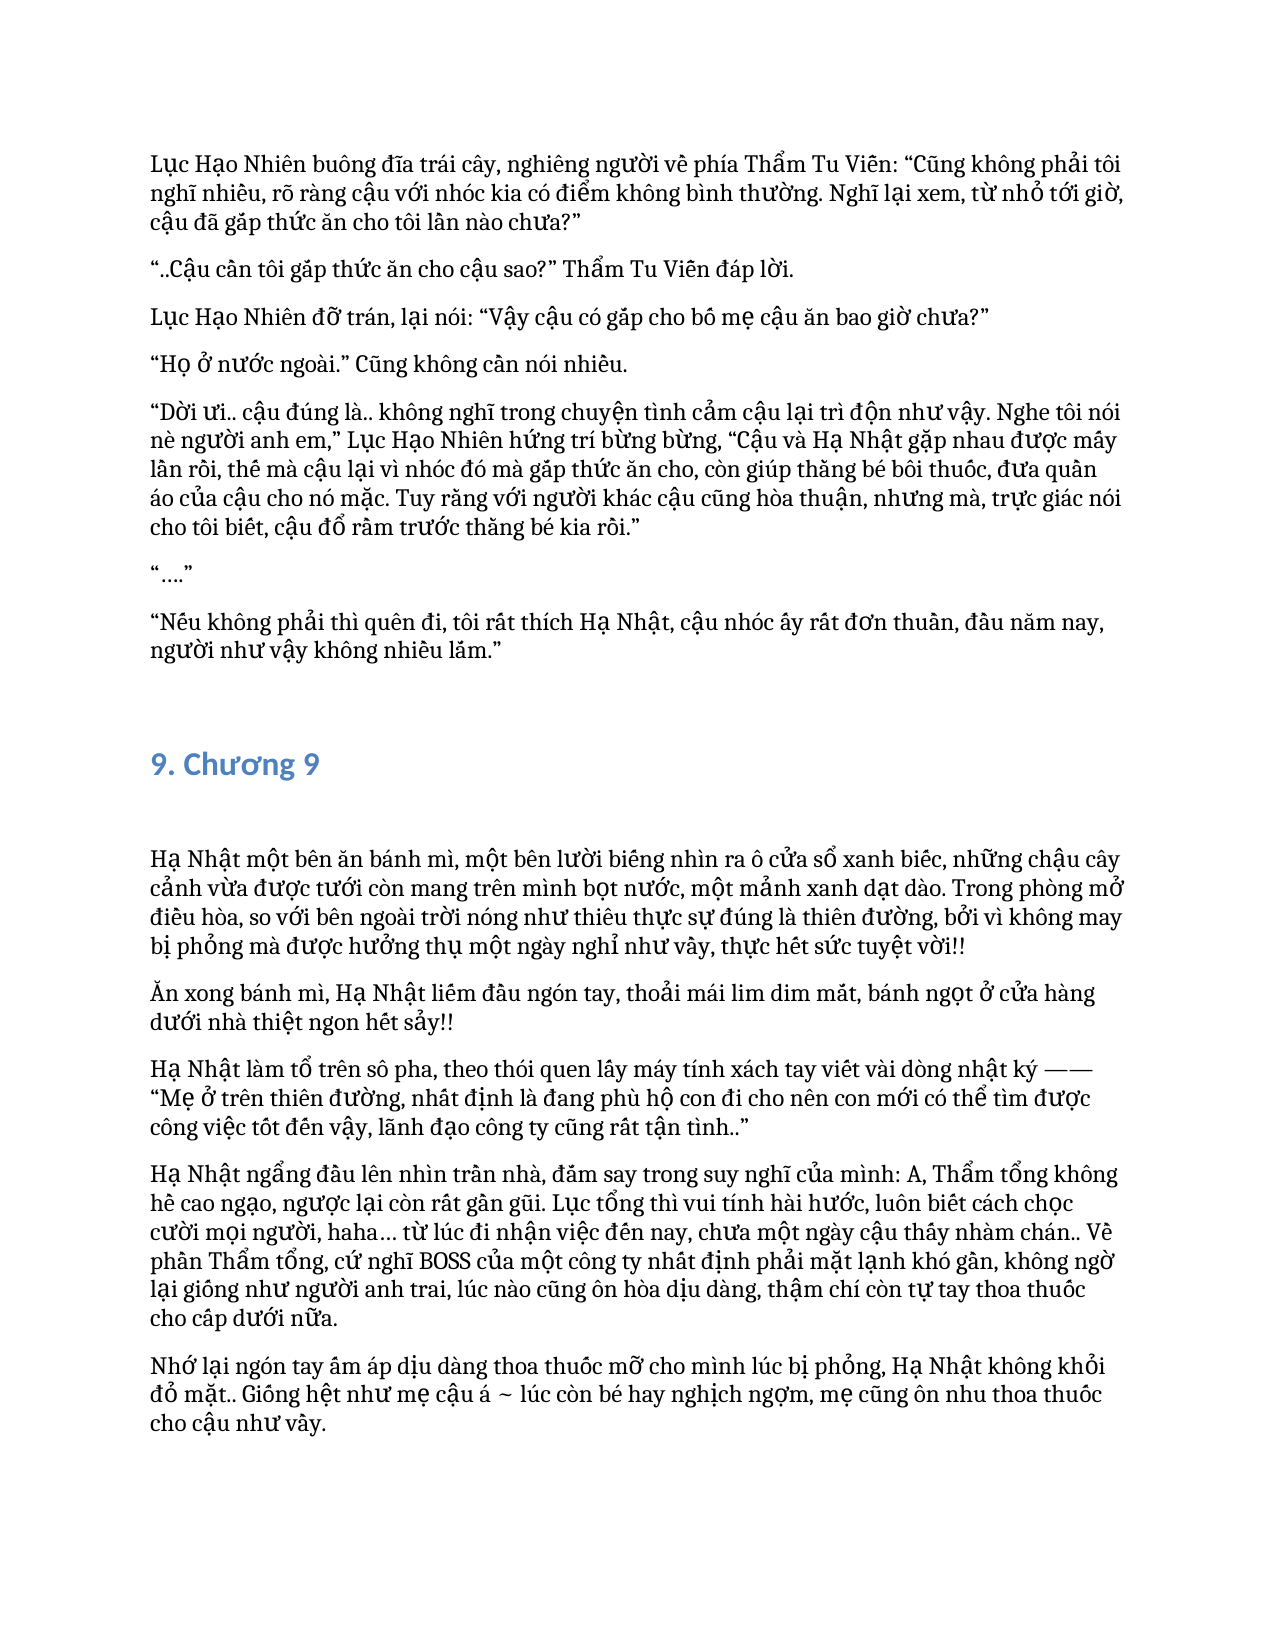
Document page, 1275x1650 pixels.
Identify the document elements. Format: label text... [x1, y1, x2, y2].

text Ăn xong bánh mì, Hạ Nhật liếm đầu ngón tay, thoải mái lim dim mắt, bánh ngọt ở cửa hàng dưới nhà thiệt ngon hết sảy!! [150, 979, 1125, 1037]
text “Họ ở nước ngoài.” Cũng không cần nói nhiều. [150, 350, 1125, 379]
text Nhớ lại ngón tay ấm áp dịu dàng thoa thuốc mỡ cho mình lúc bị phỏng, Hạ Nhật không khỏi đỏ mặt.. Giống hệt như mẹ cậu á ~ lúc còn bé hay nghịch ngợm, mẹ cũng ôn nhu thoa thuốc cho cậu như vầy. [150, 1352, 1125, 1438]
text Lục Hạo Nhiên buông đĩa trái cây, nghiêng người về phía Thẩm Tu Viễn: “Cũng không phải tôi nghĩ nhiều, rõ ràng cậu với nhóc kia có điểm không bình thường. Nghĩ lại xem, từ nhỏ tới giờ, cậu đã gắp thức ăn cho tôi lần nào chưa?” [150, 150, 1125, 236]
text Hạ Nhật ngẩng đầu lên nhìn trần nhà, đắm say trong suy nghĩ của mình: A, Thẩm tổng không hề cao ngạo, ngược lại còn rất gần gũi. Lục tổng thì vui tính hài hước, luôn biết cách chọc cười mọi người, haha… từ lúc đi nhận việc đến nay, chưa một ngày cậu thấy nhàm chán.. Về phần Thẩm tổng, cứ nghĩ BOSS của một công ty nhất định phải mặt lạnh khó gần, không ngờ lại giống như người anh trai, lúc nào cũng ôn hòa dịu dàng, thậm chí còn tự tay thoa thuốc cho cấp dưới nữa. [150, 1160, 1125, 1333]
subtitle 9. Chương 9 [150, 743, 1125, 784]
text “….” [150, 560, 1125, 589]
text Hạ Nhật một bên ăn bánh mì, một bên lười biếng nhìn ra ô cửa sổ xanh biếc, những chậu cây cảnh vừa được tưới còn mang trên mình bọt nước, một mảnh xanh dạt dào. Trong phòng mở điều hòa, so với bên ngoài trời nóng như thiêu thực sự đúng là thiên đường, bởi vì không may bị phỏng mà được hưởng thụ một ngày nghỉ như vầy, thực hết sức tuyệt vời!! [150, 788, 1125, 960]
text Hạ Nhật làm tổ trên sô pha, theo thói quen lấy máy tính xách tay viết vài dòng nhật ký —— “Mẹ ở trên thiên đường, nhất định là đang phù hộ con đi cho nên con mới có thể tìm được công việc tốt đến vậy, lãnh đạo công ty cũng rất tận tình..” [150, 1055, 1125, 1142]
text “Dời ưi.. cậu đúng là.. không nghĩ trong chuyện tình cảm cậu lại trì độn như vậy. Nghe tôi nói nè người anh em,” Lục Hạo Nhiên hứng trí bừng bừng, “Cậu và Hạ Nhật gặp nhau được mấy lần rồi, thế mà cậu lại vì nhóc đó mà gắp thức ăn cho, còn giúp thằng bé bôi thuốc, đưa quần áo của cậu cho nó mặc. Tuy rằng với người khác cậu cũng hòa thuận, nhưng mà, trực giác nói cho tôi biết, cậu đổ rầm trước thằng bé kia rồi.” [150, 397, 1125, 541]
text Lục Hạo Nhiên đỡ trán, lại nói: “Vậy cậu có gắp cho bố mẹ cậu ăn bao giờ chưa?” [150, 302, 1125, 331]
text “..Cậu cần tôi gắp thức ăn cho cậu sao?” Thẩm Tu Viễn đáp lời. [150, 255, 1125, 284]
text “Nếu không phải thì quên đi, tôi rất thích Hạ Nhật, cậu nhóc ấy rất đơn thuần, đầu năm nay, người như vậy không nhiều lắm.” [150, 607, 1125, 722]
